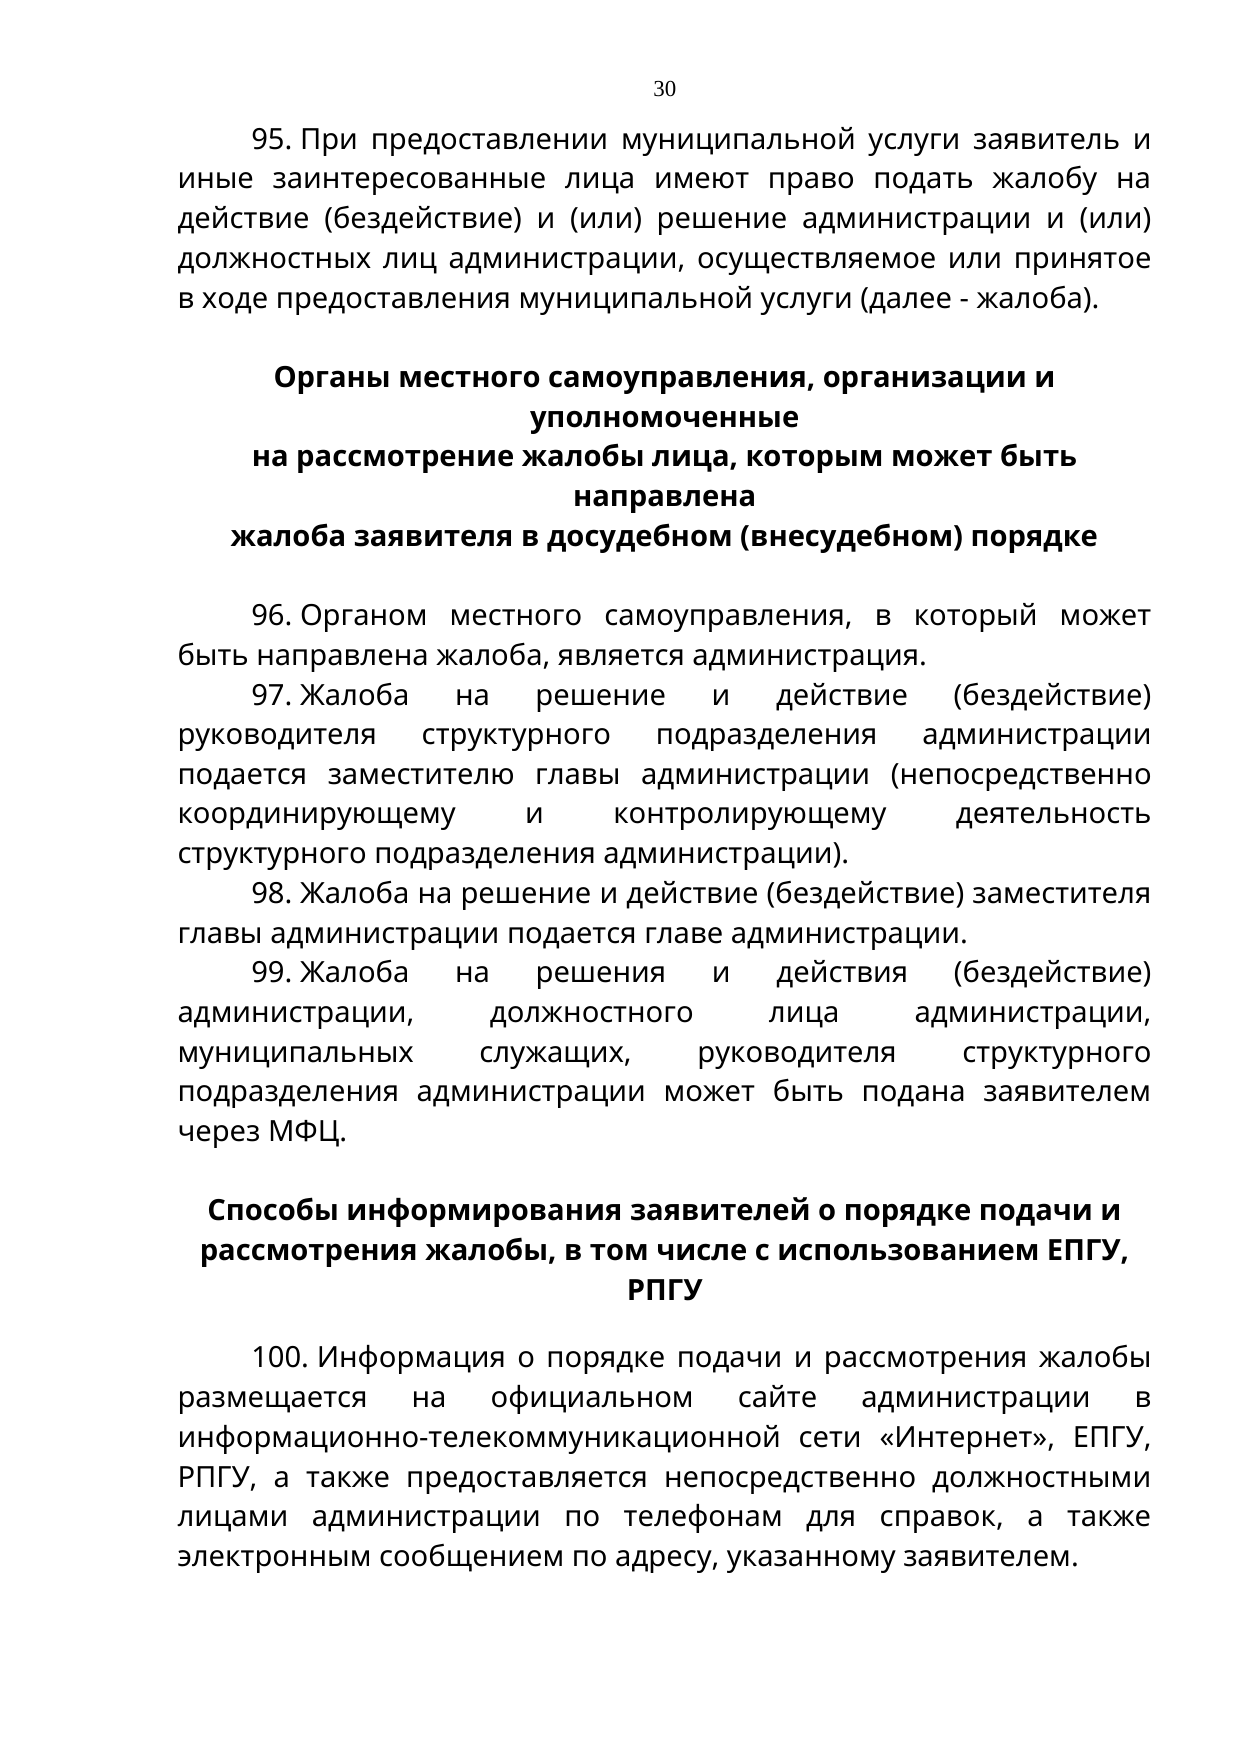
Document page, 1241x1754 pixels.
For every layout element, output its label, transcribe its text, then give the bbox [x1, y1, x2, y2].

text жалоба заявителя в досудебном (внесудебном) порядке [177, 515, 1152, 555]
text Способы информирования заявителей о порядке подачи и [177, 1190, 1152, 1229]
text Органы местного самоуправления, организации и уполномоченные [177, 356, 1152, 436]
text 100. Информация о порядке подачи и рассмотрения жалобы размещается на официальном сайте администрации в информационно-телекоммуникационной сети «Интернет», ЕПГУ, РПГУ, а также предоставляется непосредственно должностными лицами администрации по телефонам для справок, а также электронным сообщением по адресу, указанному заявителем. [177, 1337, 1152, 1575]
text на рассмотрение жалобы лица, которым может быть направлена [177, 436, 1152, 515]
text 95. При предоставлении муниципальной услуги заявитель и иные заинтересованные лица имеют право подать жалобу на действие (бездействие) и (или) решение администрации и (или) должностных лиц администрации, осуществляемое или принятое в ходе предоставления муниципальной услуги (далее - жалоба). [177, 118, 1152, 317]
text рассмотрения жалобы, в том числе с использованием ЕПГУ, РПГУ [177, 1229, 1152, 1309]
text 98. Жалоба на решение и действие (бездействие) заместителя главы администрации подается главе администрации. [177, 872, 1152, 952]
text 97. Жалоба на решение и действие (бездействие) руководителя структурного подразделения администрации подается заместителю главы администрации (непосредственно координирующему и контролирующему деятельность структурного подразделения администрации). [177, 674, 1152, 872]
text 99. Жалоба на решения и действия (бездействие) администрации, должностного лица администрации, муниципальных служащих, руководителя структурного подразделения администрации может быть подана заявителем через МФЦ. [177, 952, 1152, 1150]
text 96. Органом местного самоуправления, в который может быть направлена жалоба, является администрация. [177, 594, 1152, 674]
